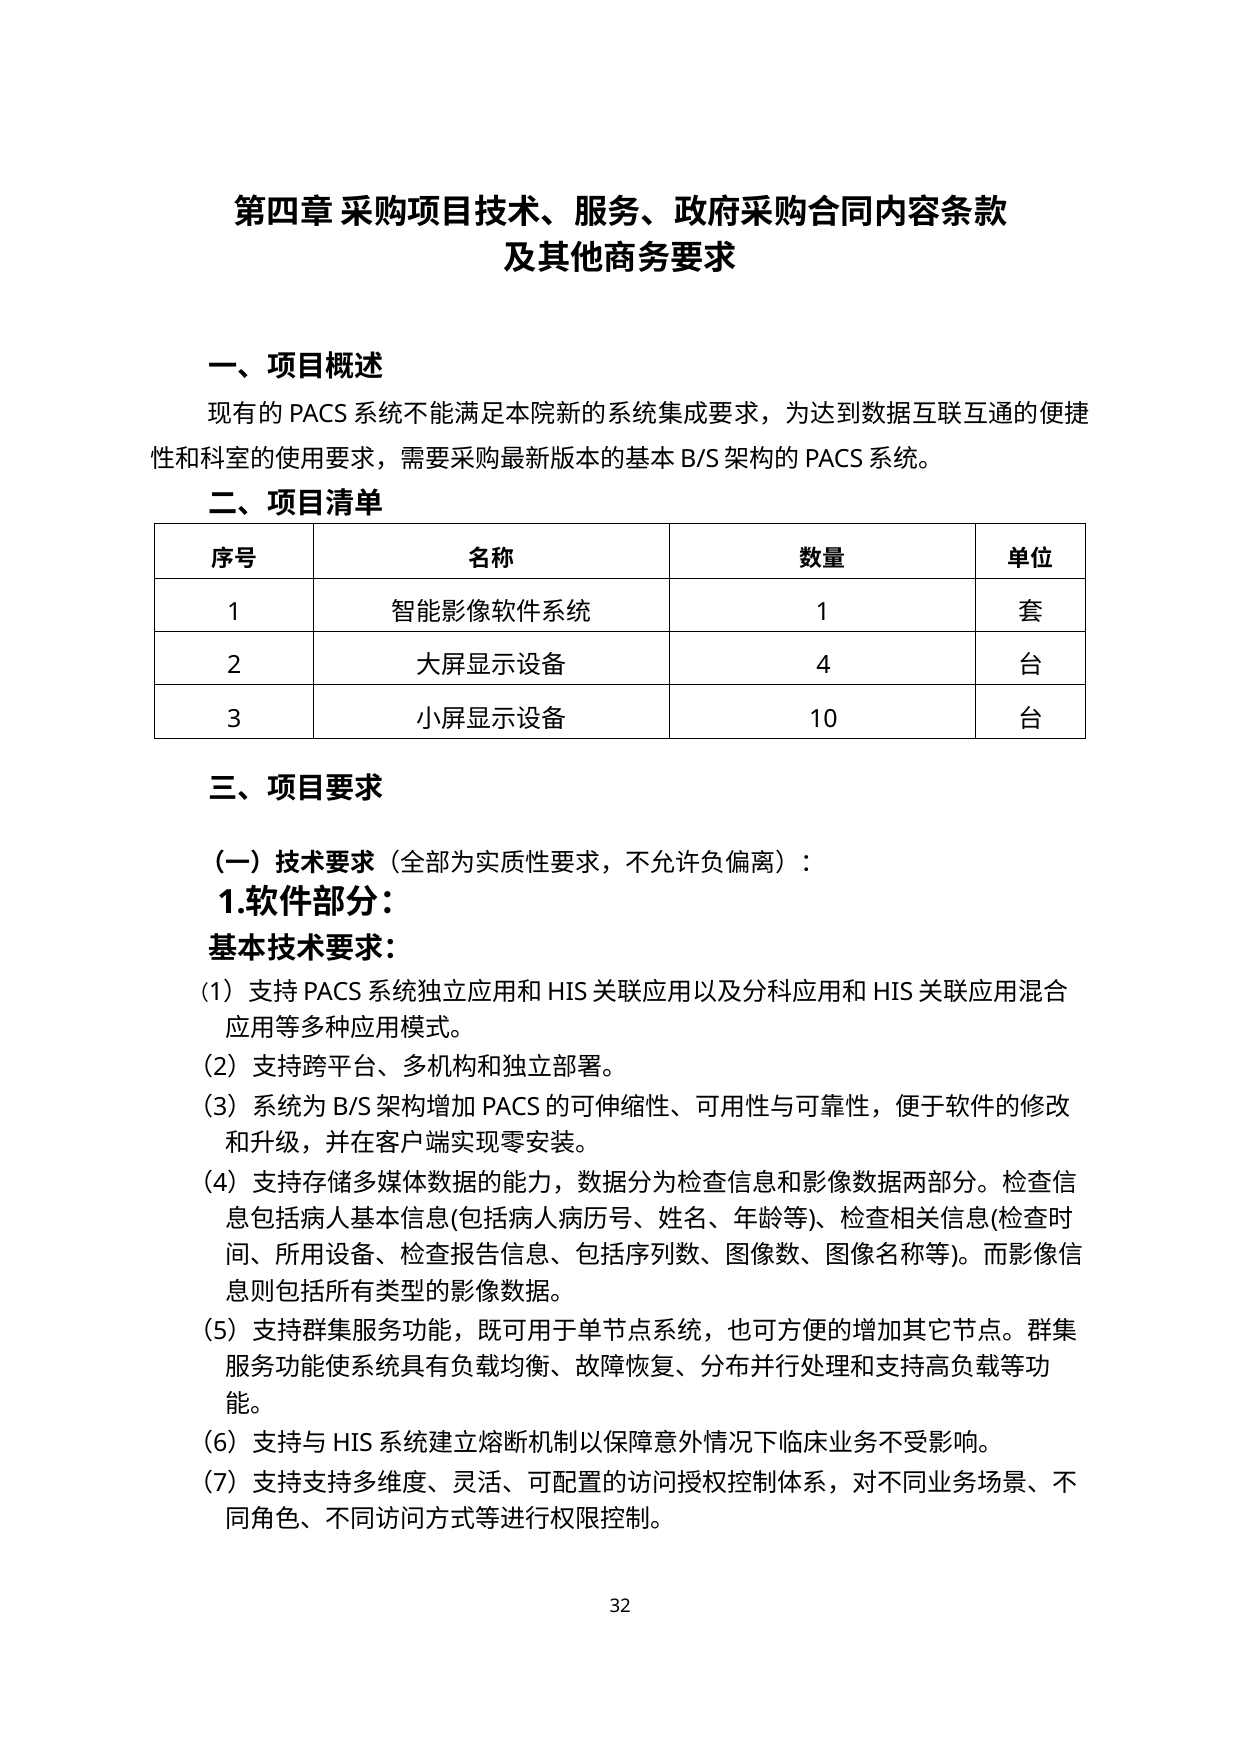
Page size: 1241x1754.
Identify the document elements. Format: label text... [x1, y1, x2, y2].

text 1.软件部分： [150, 880, 1090, 922]
text 基本技术要求： [150, 922, 1090, 968]
table_cell 1 [155, 579, 313, 631]
table_cell 4 [670, 632, 975, 684]
list （2）支持跨平台、多机构和独立部署。 [188, 1047, 1090, 1083]
text （一）技术要求（全部为实质性要求，不允许负偏离）： [150, 834, 1090, 880]
table_header 名称 [314, 524, 669, 578]
list （4）支持存储多媒体数据的能力，数据分为检查信息和影像数据两部分。检查信息包括病人基本信息(包括病人病历号、姓名、年龄等)、检查相关信息(检查时间、所用设备、检查报告信息、包括序列数、图像数、图像名称等)。而影像信息则包括所有类型的影像数据。 [188, 1162, 1090, 1307]
table_cell 10 [670, 685, 975, 737]
table_cell 台 [976, 632, 1085, 684]
list （7）支持支持多维度、灵活、可配置的访问授权控制体系，对不同业务场景、不同角色、不同访问方式等进行权限控制。 [188, 1462, 1090, 1535]
table_header 数量 [670, 524, 975, 578]
list 及其他商务要求 [150, 233, 1090, 279]
table_cell 3 [155, 685, 313, 737]
list （3）系统为B/S架构增加PACS的可伸缩性、可用性与可靠性，便于软件的修改和升级，并在客户端实现零安装。 [188, 1086, 1090, 1159]
subtitle 三、项目要求 [150, 766, 1090, 807]
table_cell 智能影像软件系统 [314, 579, 669, 631]
table_cell 台 [976, 685, 1085, 737]
list （5）支持群集服务功能，既可用于单节点系统，也可方便的增加其它节点。群集服务功能使系统具有负载均衡、故障恢复、分布并行处理和支持高负载等功能。 [188, 1311, 1090, 1419]
table_cell 1 [670, 579, 975, 631]
table_header 序号 [155, 524, 313, 578]
list 现有的PACS系统不能满足本院新的系统集成要求，为达到数据互联互通的便捷性和科室的使用要求，需要采购最新版本的基本B/S架构的PACS系统。 [150, 385, 1090, 477]
list 二、项目清单 [150, 477, 1090, 523]
list （1）支持PACS系统独立应用和HIS关联应用以及分科应用和HIS关联应用混合应用等多种应用模式。 [188, 971, 1090, 1043]
table_header 单位 [976, 524, 1085, 578]
table_cell 小屏显示设备 [314, 685, 669, 737]
text 一、项目概述 [150, 339, 1090, 385]
table_cell 2 [155, 632, 313, 684]
list （6）支持与HIS系统建立熔断机制以保障意外情况下临床业务不受影响。 [188, 1423, 1090, 1459]
table_cell 套 [976, 579, 1085, 631]
table_cell 大屏显示设备 [314, 632, 669, 684]
list 采购项目技术、服务、政府采购合同内容条款 [150, 187, 1090, 233]
